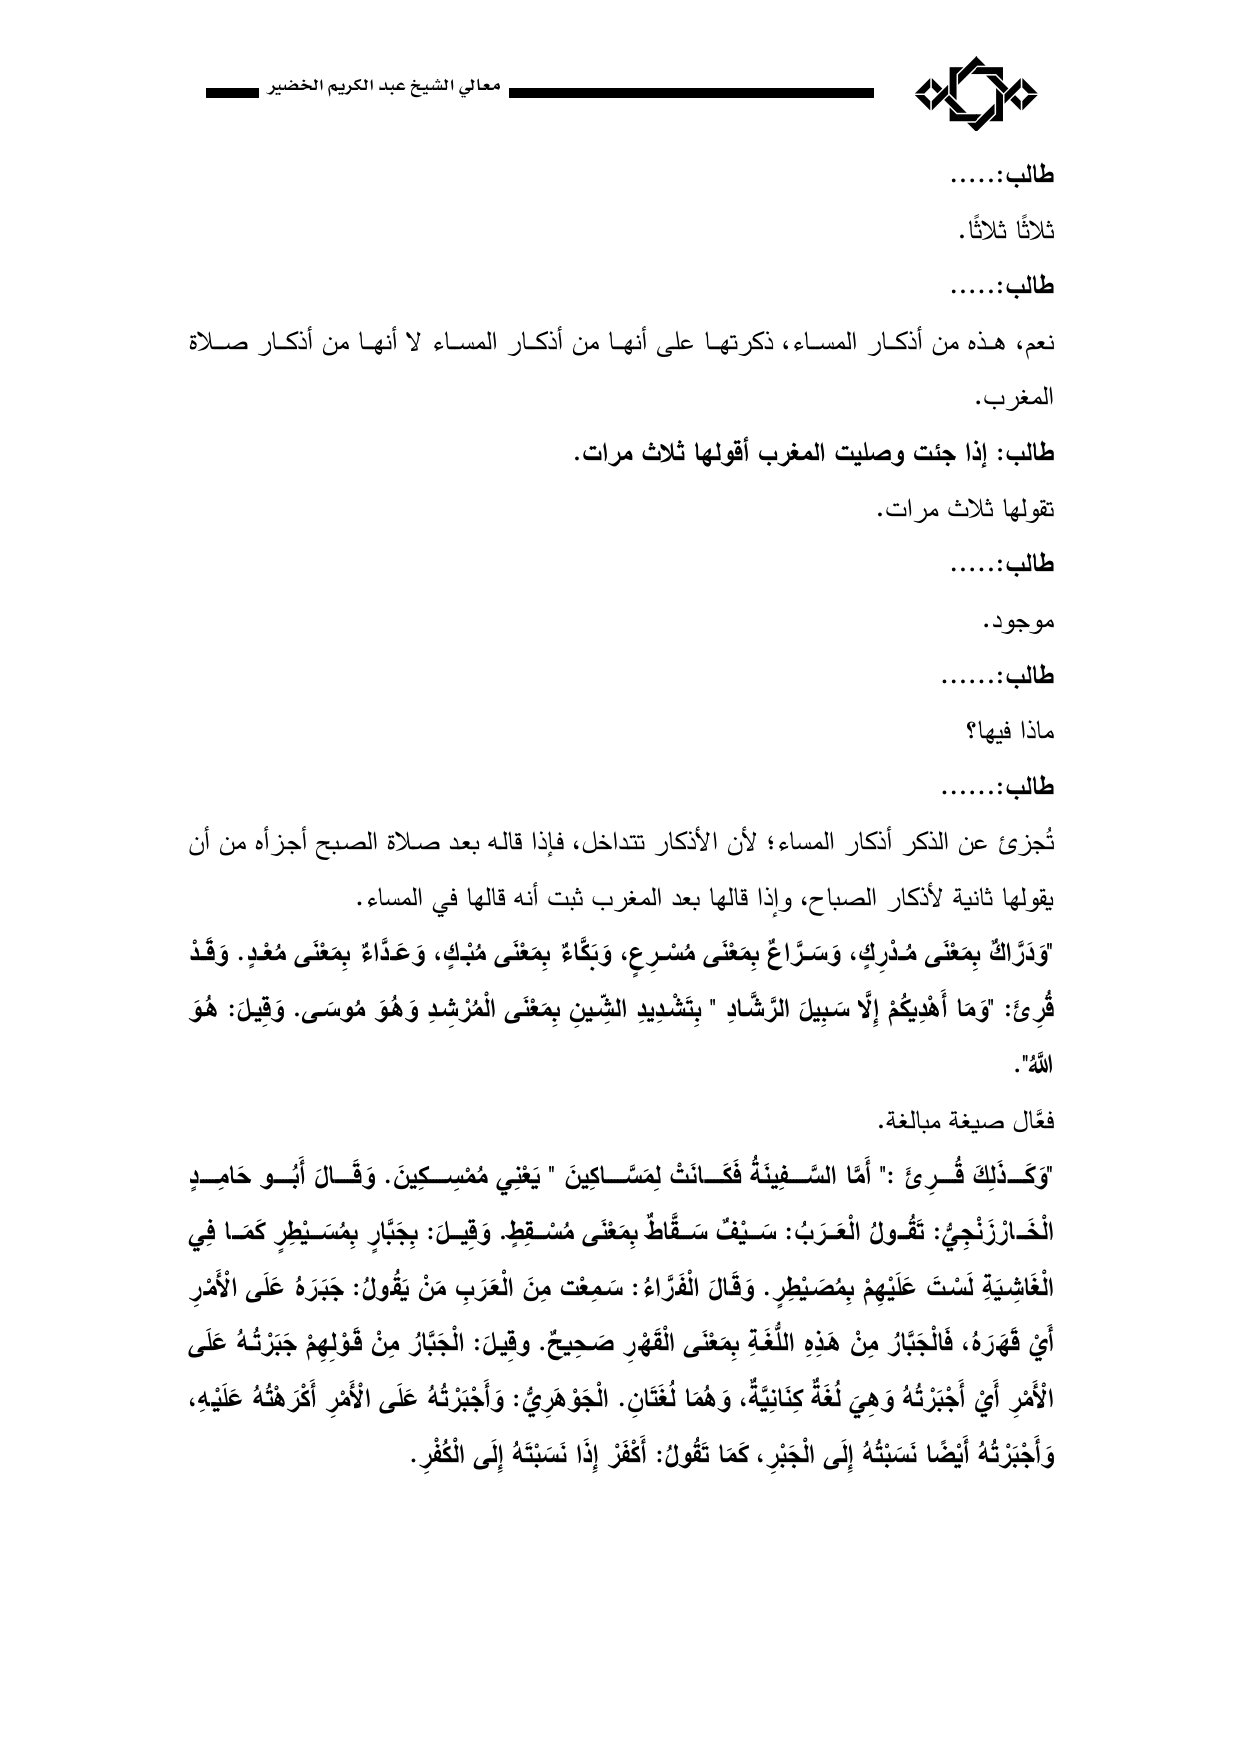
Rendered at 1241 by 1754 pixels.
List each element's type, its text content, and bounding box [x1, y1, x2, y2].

text طالب:..... [187, 261, 1053, 310]
text تقولها ثلاث مرات. [187, 484, 1053, 532]
text ثلاثًا ثلاثًا. [187, 206, 1053, 254]
text ماذا فيها؟ [187, 706, 1053, 754]
text طالب: إذا جئت وصليت المغرب أقولها ثلاث مرات. [187, 428, 1053, 477]
text نعم، هذه من أذكار المساء، ذكرتها على أنها من أذكار المساء لا أنها من أذكار صلاة المغرب. [187, 317, 1053, 421]
text موجود. [187, 595, 1053, 643]
text طالب:...... [187, 651, 1053, 699]
text فعَّال صيغة مبالغة. [187, 1096, 1053, 1144]
text تُجزئ عن الذكر أذكار المساء؛ لأن الأذكار تتداخل، فإذا قاله بعد صلاة الصبح أجزأه من أن يقولها ثانية لأذكار الصباح، وإذا قالها بعد المغرب ثبت أنه قالها في المساء. [187, 817, 1053, 921]
text "وَكَذَلِكَ قُرِئَ :" أَمَّا السَّفِينَةُ فَكَانَتْ لِمَسَّاكِينَ " يَعْنِي مُمْسِكِينَ. وَقَالَ أَبُو حَامِدٍ الْخَارْزَنْجِيُّ: تَقُولُ الْعَرَبُ: سَيْفٌ سَقَّاطٌ بِمَعْنَى مُسْقِطٍ. وَقِيلَ: بِجَبَّارٍ بِمُسَيْطِرٍ كَمَا فِي الْغَاشِيَةِ لَسْتَ عَلَيْهِمْ بِمُصَيْطِرٍ. وَقَالَ الْفَرَّاءُ: سَمِعْت مِنَ الْعَرَبِ مَنْ يَقُولُ: جَبَرَهُ عَلَى الْأَمْرِ أَيْ قَهَرَهُ، فَالْجَبَّارُ مِنْ هَذِهِ اللُّغَةِ بِمَعْنَى الْقَهْرِ صَحِيحٌ. وقِيلَ: الْجَبَّارُ مِنْ قَوْلِهِمْ جَبَرْتُهُ عَلَى الْأَمْرِ أَيْ أَجْبَرْتُهُ وَهِيَ لُغَةٌ كِنَانِيَّةٌ، وَهُمَا لُغَتَانِ. الْجَوْهَرِيُّ: وَأَجْبَرْتُهُ عَلَى الْأَمْرِ أَكْرَهْتُهُ عَلَيْهِ، وَأَجْبَرْتُهُ أَيْضًا نَسَبْتُهُ إِلَى الْجَبْرِ، كَمَا تَقُولُ: أَكْفَرْ إِذَا نَسَبْتَهُ إِلَى الْكُفْرِ. [187, 1151, 1053, 1478]
text "وَدَرَّاكٌ بِمَعْنَى مُدْرِكٍ، وَسَرَّاعٌ بِمَعْنَى مُسْرِعٍ، وَبَكَّاءٌ بِمَعْنَى مُبْكٍ، وَعَدَّاءٌ بِمَعْنَى مُعْدٍ. وَقَدْ قُرِئَ: "وَمَا أَهْدِيكُمْ إِلَّا سَبِيلَ الرَّشَّادِ " بِتَشْدِيدِ الشِّينِ بِمَعْنَى الْمُرْشِدِ وَهُوَ مُوسَى. وَقِيلَ: هُوَ اللَّهُ". [187, 928, 1053, 1088]
text طالب:..... [187, 150, 1053, 198]
text طالب:..... [187, 539, 1053, 588]
text طالب:...... [187, 762, 1053, 810]
